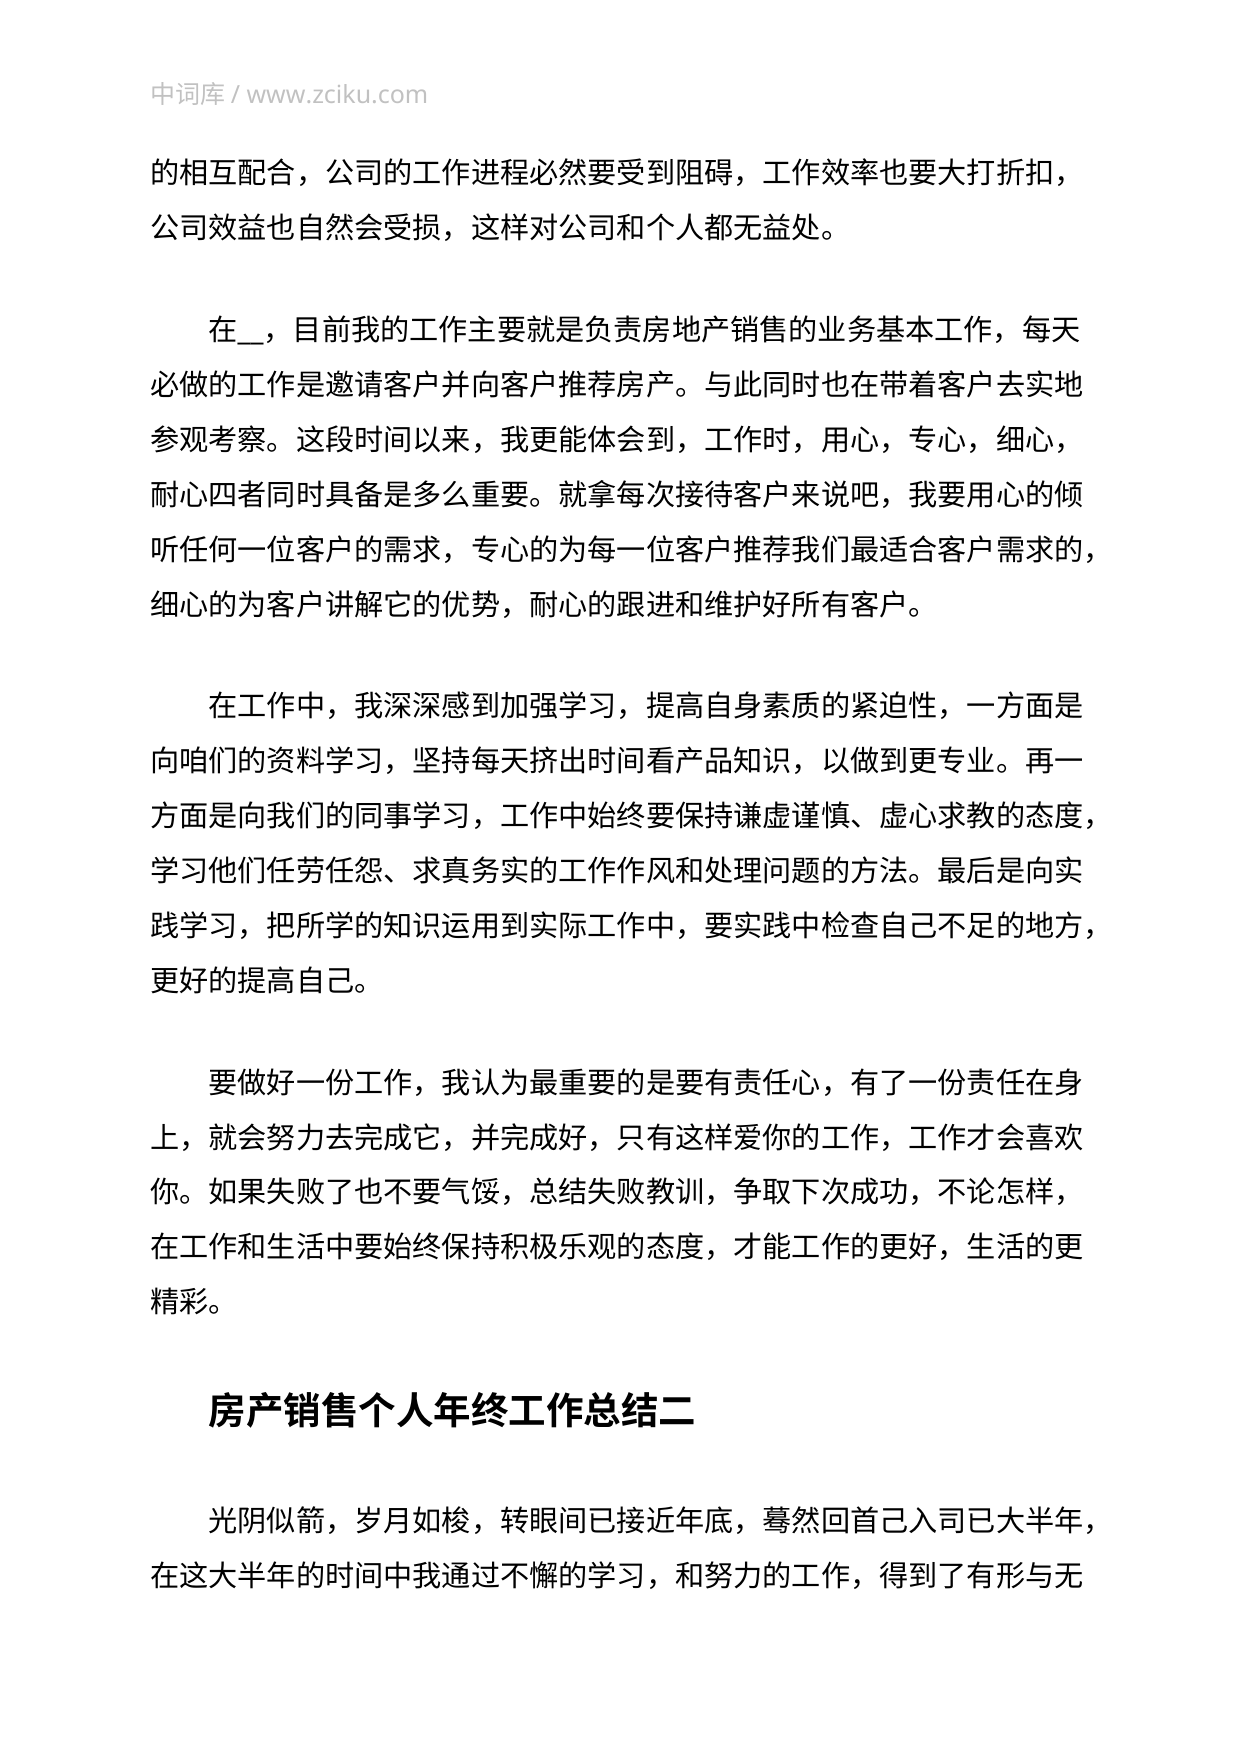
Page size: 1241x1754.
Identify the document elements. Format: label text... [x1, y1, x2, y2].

text 在工作中，我深深感到加强学习，提高自身素质的紧迫性，一方面是向咱们的资料学习，坚持每天挤出时间看产品知识，以做到更专业。再一方面是向我们的同事学习，工作中始终要保持谦虚谨慎、虚心求教的态度，学习他们任劳任怨、求真务实的工作作风和处理问题的方法。最后是向实践学习，把所学的知识运用到实际工作中，要实践中检查自己不足的地方，更好的提高自己。 [150, 683, 1090, 1000]
text 在__，目前我的工作主要就是负责房地产销售的业务基本工作，每天必做的工作是邀请客户并向客户推荐房产。与此同时也在带着客户去实地参观考察。这段时间以来，我更能体会到，工作时，用心，专心，细心，耐心四者同时具备是多么重要。就拿每次接待客户来说吧，我要用心的倾听任何一位客户的需求，专心的为每一位客户推荐我们最适合客户需求的，细心的为客户讲解它的优势，耐心的跟进和维护好所有客户。 [150, 307, 1090, 623]
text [150, 1498, 1090, 1595]
text 要做好一份工作，我认为最重要的是要有责任心，有了一份责任在身上，就会努力去完成它，并完成好，只有这样爱你的工作，工作才会喜欢你。如果失败了也不要气馁，总结失败教训，争取下次成功，不论怎样，在工作和生活中要始终保持积极乐观的态度，才能工作的更好，生活的更精彩。 [150, 1059, 1090, 1321]
text 房产销售个人年终工作总结二 [150, 1381, 1090, 1435]
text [150, 150, 1090, 247]
